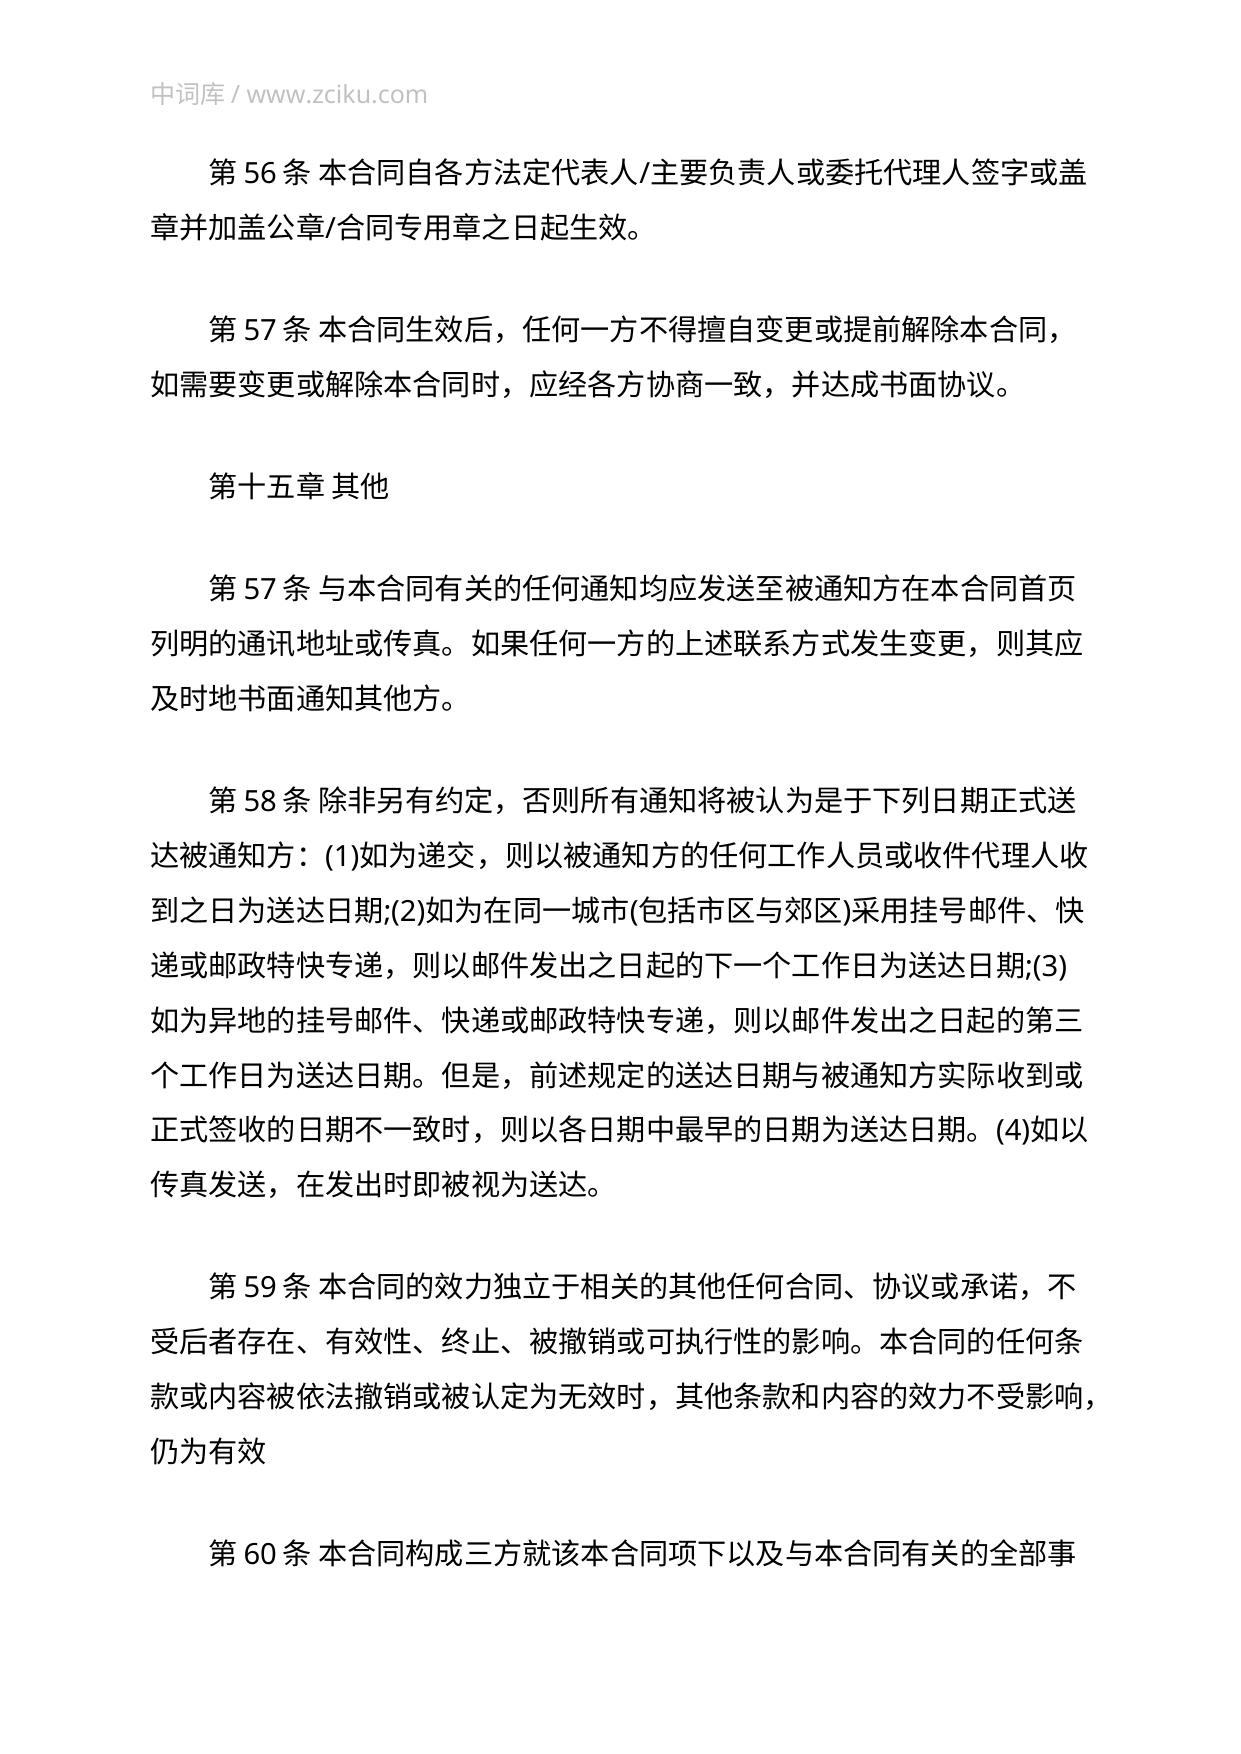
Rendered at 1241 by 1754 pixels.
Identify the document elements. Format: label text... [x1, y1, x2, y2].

text 第57条 与本合同有关的任何通知均应发送至被通知方在本合同首页列明的通讯地址或传真。如果任何一方的上述联系方式发生变更，则其应及时地书面通知其他方。 [150, 566, 1090, 718]
text 第58条 除非另有约定，否则所有通知将被认为是于下列日期正式送达被通知方：(1)如为递交，则以被通知方的任何工作人员或收件代理人收到之日为送达日期;(2)如为在同一城市(包括市区与郊区)采用挂号邮件、快递或邮政特快专递，则以邮件发出之日起的下一个工作日为送达日期;(3)如为异地的挂号邮件、快递或邮政特快专递，则以邮件发出之日起的第三个工作日为送达日期。但是，前述规定的送达日期与被通知方实际收到或正式签收的日期不一致时，则以各日期中最早的日期为送达日期。(4)如以传真发送，在发出时即被视为送达。 [150, 777, 1090, 1204]
text 第56条 本合同自各方法定代表人/主要负责人或委托代理人签字或盖章并加盖公章/合同专用章之日起生效。 [150, 150, 1090, 247]
text 第57条 本合同生效后，任何一方不得擅自变更或提前解除本合同，如需要变更或解除本合同时，应经各方协商一致，并达成书面协议。 [150, 307, 1090, 404]
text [150, 1530, 1090, 1573]
text 第59条 本合同的效力独立于相关的其他任何合同、协议或承诺，不受后者存在、有效性、终止、被撤销或可执行性的影响。本合同的任何条款或内容被依法撤销或被认定为无效时，其他条款和内容的效力不受影响，仍为有效 [150, 1264, 1090, 1471]
text 第十五章 其他 [150, 464, 1090, 506]
